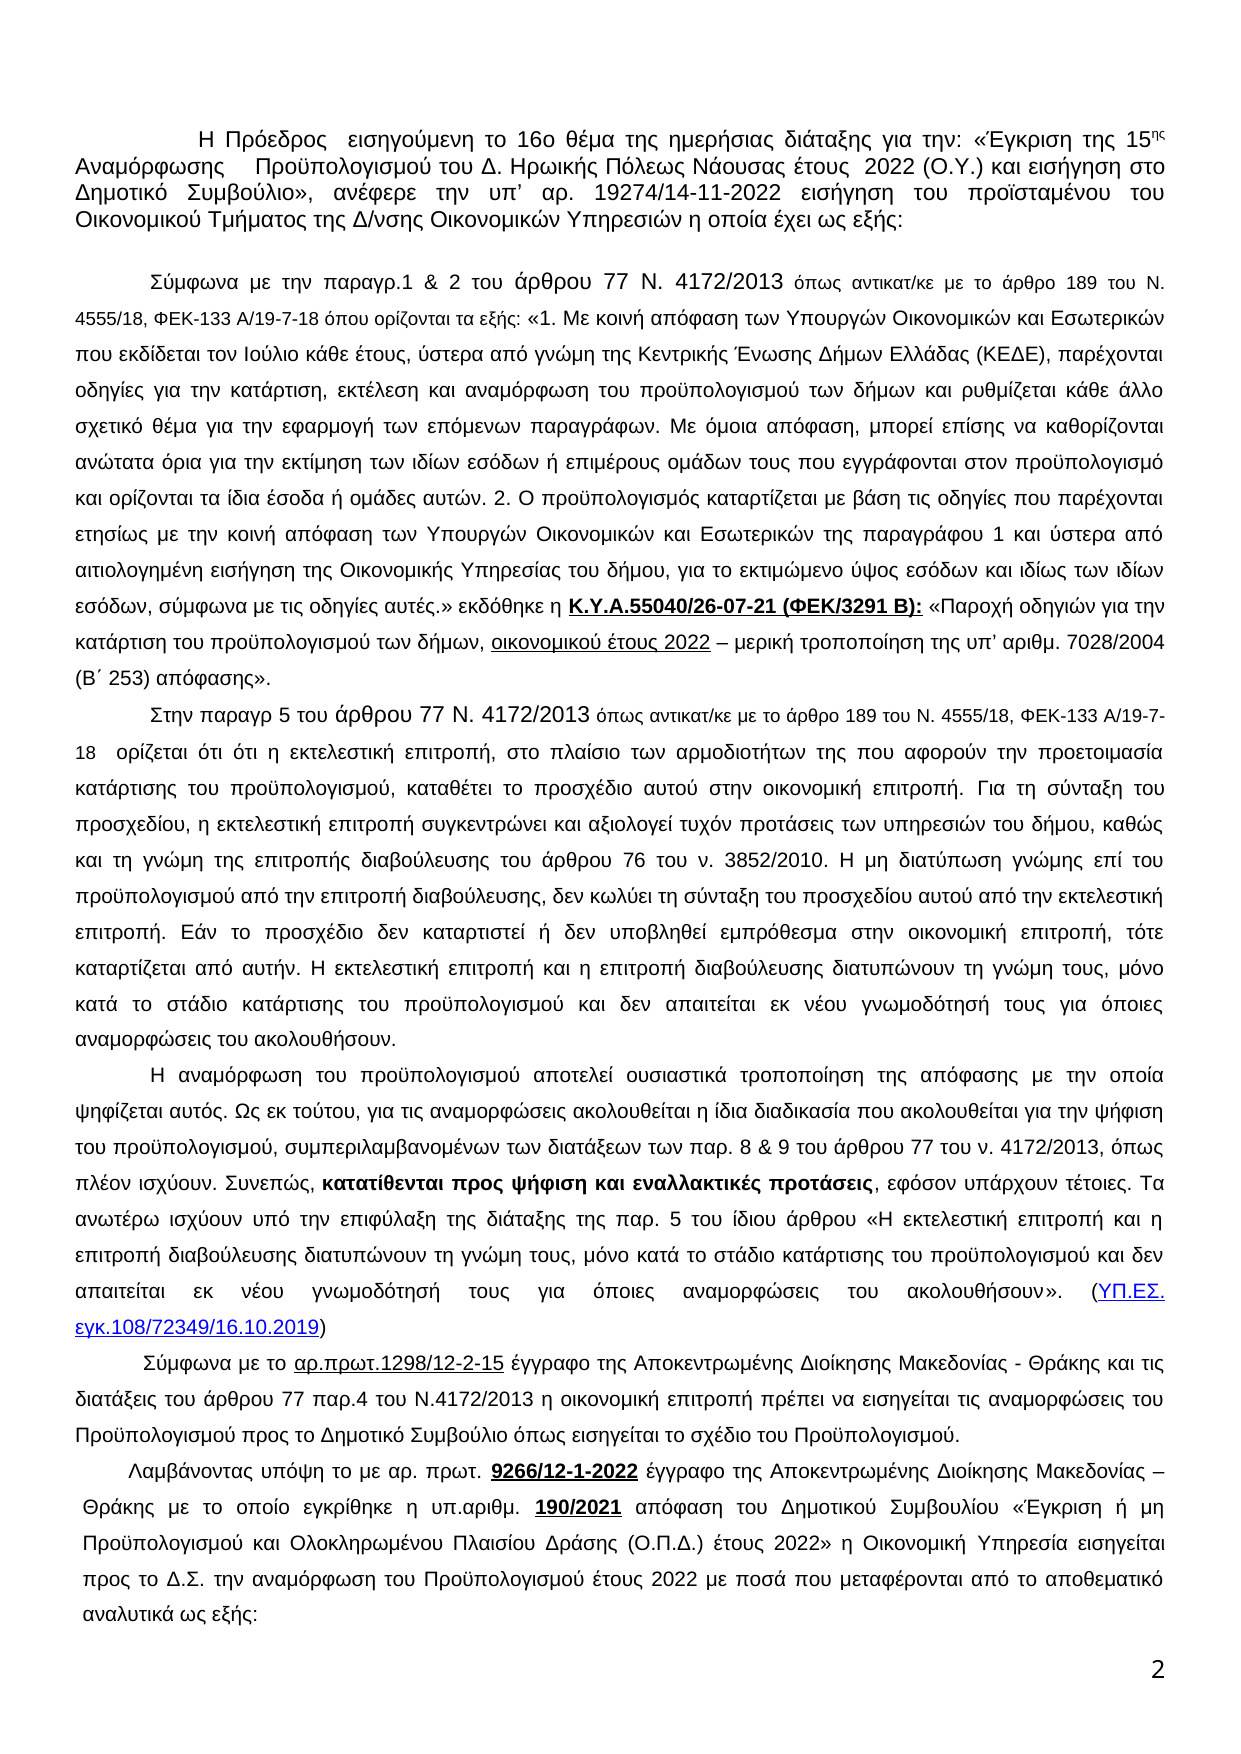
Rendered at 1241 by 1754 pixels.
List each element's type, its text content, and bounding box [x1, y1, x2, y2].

text Η αναμόρφωση του προϋπολογισμού αποτελεί ουσιαστικά τροποποίηση της απόφασης με την οποία ψηφίζεται αυτός. Ως εκ τούτου, για τις αναμορφώσεις ακολουθείται η ίδια διαδικασία που ακολουθείται για την ψήφιση του προϋπολογισμού, συμπεριλαμβανομένων των διατάξεων των παρ. 8 & 9 του άρθρου 77 του ν. 4172/2013, όπως πλέον ισχύουν. Συνεπώς, κατατίθενται προς ψήφιση και εναλλακτικές προτάσεις, εφόσον υπάρχουν τέτοιες. Τα ανωτέρω ισχύουν υπό την επιφύλαξη της διάταξης της παρ. 5 του ίδιου άρθρου «Η εκτελεστική επιτροπή και η επιτροπή διαβούλευσης διατυπώνουν τη γνώμη τους, μόνο κατά το στάδιο κατάρτισης του προϋπολογισμού και δεν απαιτείται εκ νέου γνωμοδότησή τους για όποιες αναμορφώσεις του ακολουθήσουν». (ΥΠ.ΕΣ. εγκ.108/72349/16.10.2019) [75, 1063, 1165, 1339]
text Η Πρόεδρος εισηγούμενη το 16ο θέμα της ημερήσιας διάταξης για την: «Έγκριση της 15ης Αναμόρφωσης Προϋπολογισμού του Δ. Ηρωικής Πόλεως Νάουσας έτους 2022 (Ο.Υ.) και εισήγηση στο Δημοτικό Συμβούλιο», ανέφερε την υπ’ αρ. 19274/14-11-2022 εισήγηση του προϊσταμένου του Οικονομικού Τμήματος της Δ/νσης Οικονομικών Υπηρεσιών η οποία έχει ως εξής: [75, 126, 1165, 232]
text Σύμφωνα με το αρ.πρωτ.1298/12-2-15 έγγραφο της Αποκεντρωμένης Διοίκησης Μακεδονίας - Θράκης και τις διατάξεις του άρθρου 77 παρ.4 του Ν.4172/2013 η οικονομική επιτροπή πρέπει να εισηγείται τις αναμορφώσεις του Προϋπολογισμού προς το Δημοτικό Συμβούλιο όπως εισηγείται το σχέδιο του Προϋπολογισμού. [75, 1351, 1165, 1447]
text Σύμφωνα με την παραγρ.1 & 2 του άρθρου 77 Ν. 4172/2013 όπως αντικατ/κε με το άρθρο 189 του Ν. 4555/18, ΦΕΚ-133 Α/19-7-18 όπου ορίζονται τα εξής: «1. Με κοινή απόφαση των Υπουργών Οικονομικών και Εσωτερικών που εκδίδεται τον Ιούλιο κάθε έτους, ύστερα από γνώμη της Κεντρικής Ένωσης Δήμων Ελλάδας (ΚΕΔΕ), παρέχονται οδηγίες για την κατάρτιση, εκτέλεση και αναμόρφωση του προϋπολογισμού των δήμων και ρυθμίζεται κάθε άλλο σχετικό θέμα για την εφαρμογή των επόμενων παραγράφων. Με όμοια απόφαση, μπορεί επίσης να καθορίζονται ανώτατα όρια για την εκτίμηση των ιδίων εσόδων ή επιμέρους ομάδων τους που εγγράφονται στον προϋπολογισμό και ορίζονται τα ίδια έσοδα ή ομάδες αυτών. 2. Ο προϋπολογισμός καταρτίζεται με βάση τις οδηγίες που παρέχονται ετησίως με την κοινή απόφαση των Υπουργών Οικονομικών και Εσωτερικών της παραγράφου 1 και ύστερα από αιτιολογημένη εισήγηση της Οικονομικής Υπηρεσίας του δήμου, για το εκτιμώμενο ύψος εσόδων και ιδίως των ιδίων εσόδων, σύμφωνα με τις οδηγίες αυτές.» εκδόθηκε η Κ.Υ.Α.55040/26-07-21 (ΦΕΚ/3291 Β): «Παροχή οδηγιών για την κατάρτιση του προϋπολογισμού των δήμων, οικονομικού έτους 2022 – μερική τροποποίηση της υπ’ αριθμ. 7028/2004 (Β΄ 253) απόφασης». [75, 268, 1165, 689]
text Λαμβάνοντας υπόψη το με αρ. πρωτ. 9266/12-1-2022 έγγραφο της Αποκεντρωμένης Διοίκησης Μακεδονίας – Θράκης με το οποίο εγκρίθηκε η υπ.αριθμ. 190/2021 απόφαση του Δημοτικού Συμβουλίου «Έγκριση ή μη Προϋπολογισμού και Ολοκληρωμένου Πλαισίου Δράσης (Ο.Π.Δ.) έτους 2022» η Οικονομική Υπηρεσία εισηγείται προς το Δ.Σ. την αναμόρφωση του Προϋπολογισμού έτους 2022 με ποσά που μεταφέρονται από το αποθεματικό αναλυτικά ως εξής: [75, 1458, 1165, 1626]
text Στην παραγρ 5 του άρθρου 77 Ν. 4172/2013 όπως αντικατ/κε με το άρθρο 189 του Ν. 4555/18, ΦΕΚ-133 Α/19-7-18 ορίζεται ότι ότι η εκτελεστική επιτροπή, στο πλαίσιο των αρμοδιοτήτων της που αφορούν την προετοιμασία κατάρτισης του προϋπολογισμού, καταθέτει το προσχέδιο αυτού στην οικονομική επιτροπή. Για τη σύνταξη του προσχεδίου, η εκτελεστική επιτροπή συγκεντρώνει και αξιολογεί τυχόν προτάσεις των υπηρεσιών του δήμου, καθώς και τη γνώμη της επιτροπής διαβούλευσης του άρθρου 76 του ν. 3852/2010. Η μη διατύπωση γνώμης επί του προϋπολογισμού από την επιτροπή διαβούλευσης, δεν κωλύει τη σύνταξη του προσχεδίου αυτού από την εκτελεστική επιτροπή. Εάν το προσχέδιο δεν καταρτιστεί ή δεν υποβληθεί εμπρόθεσμα στην οικονομική επιτροπή, τότε καταρτίζεται από αυτήν. Η εκτελεστική επιτροπή και η επιτροπή διαβούλευσης διατυπώνουν τη γνώμη τους, μόνο κατά το στάδιο κατάρτισης του προϋπολογισμού και δεν απαιτείται εκ νέου γνωμοδότησή τους για όποιες αναμορφώσεις του ακολουθήσουν. [75, 701, 1165, 1051]
